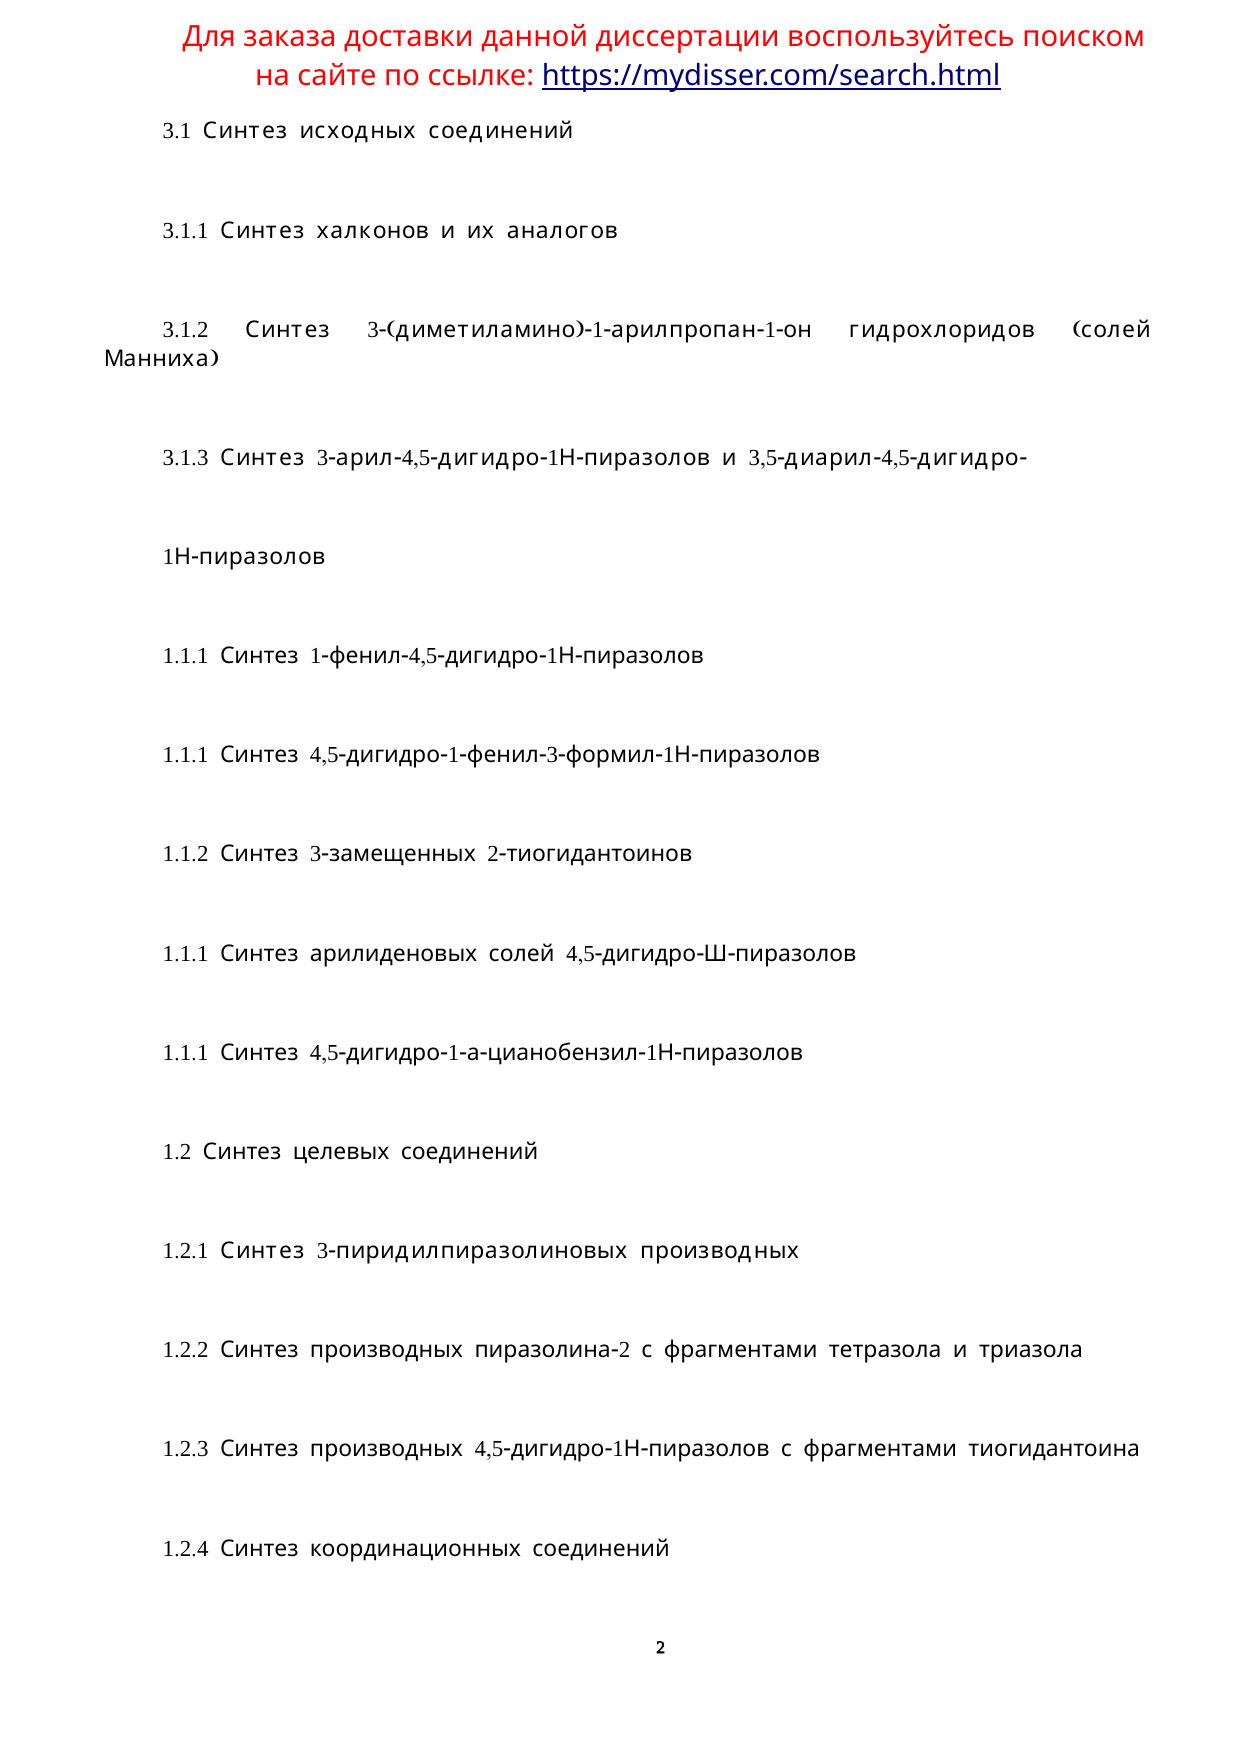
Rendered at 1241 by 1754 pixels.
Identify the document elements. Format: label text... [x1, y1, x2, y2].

text 1.2 Синтез целевых соединений [103, 1135, 1152, 1164]
text 1.2.4 Синтез координационных соединений [103, 1532, 1152, 1561]
text 1.2.3 Синтез производных 4,5-дигидро-1Н-пиразолов с фрагментами тиогидантоина [103, 1433, 1152, 1462]
text 1.1.2 Синтез 3-замещенных 2-тиогидантоинов [103, 838, 1152, 867]
text 1.1.1 Синтез 4,5-дигидро-1-фенил-3-формил-1Н-пиразолов [103, 739, 1152, 767]
text 1.2.1 Синтез 3-пиридилпиразолиновых производных [103, 1234, 1152, 1263]
text 3.1.2 Синтез 3-(диметиламино)-1-арилпропан-1-он гидрохлоридов (солей Манниха) [103, 313, 1152, 371]
text 1.1.1 Синтез 4,5-дигидро-1-а-цианобензил-1Н-пиразолов [103, 1036, 1152, 1065]
text 1.1.1 Синтез арилиденовых солей 4,5-дигидро-Ш-пиразолов [103, 937, 1152, 966]
text 1.2.2 Синтез производных пиразолина-2 с фрагментами тетразола и триазола [103, 1334, 1152, 1362]
text 3.1.3 Синтез 3-арил-4,5-дигидро-1Н-пиразолов и 3,5-диарил-4,5-дигидро- [103, 441, 1152, 470]
text 1.1.1 Синтез 1-фенил-4,5-дигидро-1Н-пиразолов [103, 639, 1152, 668]
text 3.1 Синтез исходных соединений [103, 115, 1152, 144]
text 1Н-пиразолов [103, 540, 1152, 569]
text 3.1.1 Синтез халконов и их аналогов [103, 214, 1152, 243]
